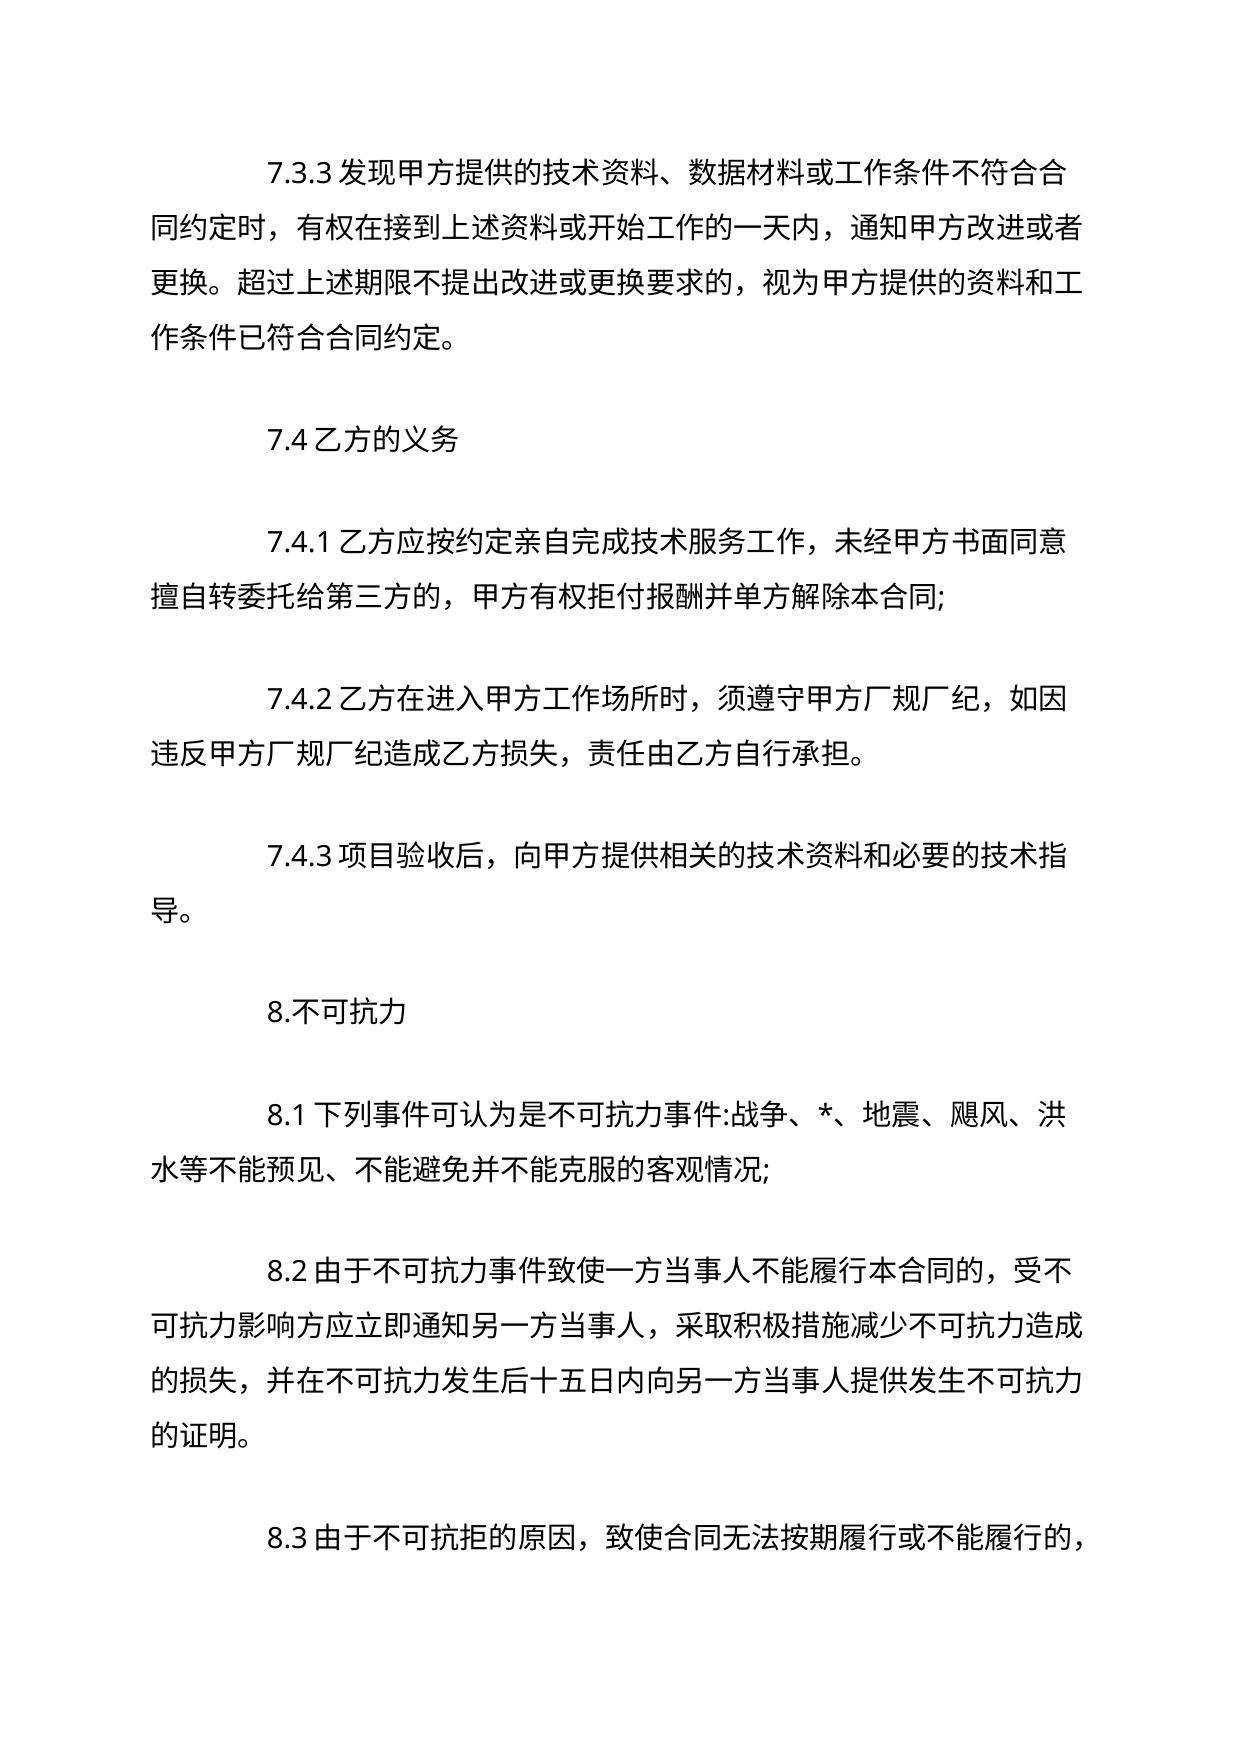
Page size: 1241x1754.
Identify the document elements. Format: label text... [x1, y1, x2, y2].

text 8.2由于不可抗力事件致使一方当事人不能履行本合同的，受不可抗力影响方应立即通知另一方当事人，采取积极措施减少不可抗力造成的损失，并在不可抗力发生后十五日内向另一方当事人提供发生不可抗力的证明。 [150, 1248, 1090, 1455]
text 8.1下列事件可认为是不可抗力事件:战争、*、地震、飓风、洪水等不能预见、不能避免并不能克服的客观情况; [150, 1091, 1090, 1188]
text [150, 1514, 1090, 1557]
text 7.3.3发现甲方提供的技术资料、数据材料或工作条件不符合合同约定时，有权在接到上述资料或开始工作的一天内，通知甲方改进或者更换。超过上述期限不提出改进或更换要求的，视为甲方提供的资料和工作条件已符合合同约定。 [150, 150, 1090, 357]
text 7.4.3项目验收后，向甲方提供相关的技术资料和必要的技术指导。 [150, 832, 1090, 929]
text 7.4乙方的义务 [150, 417, 1090, 459]
text 7.4.1乙方应按约定亲自完成技术服务工作，未经甲方书面同意擅自转委托给第三方的，甲方有权拒付报酬并单方解除本合同; [150, 518, 1090, 616]
text 8.不可抗力 [150, 989, 1090, 1031]
text 7.4.2乙方在进入甲方工作场所时，须遵守甲方厂规厂纪，如因违反甲方厂规厂纪造成乙方损失，责任由乙方自行承担。 [150, 676, 1090, 773]
